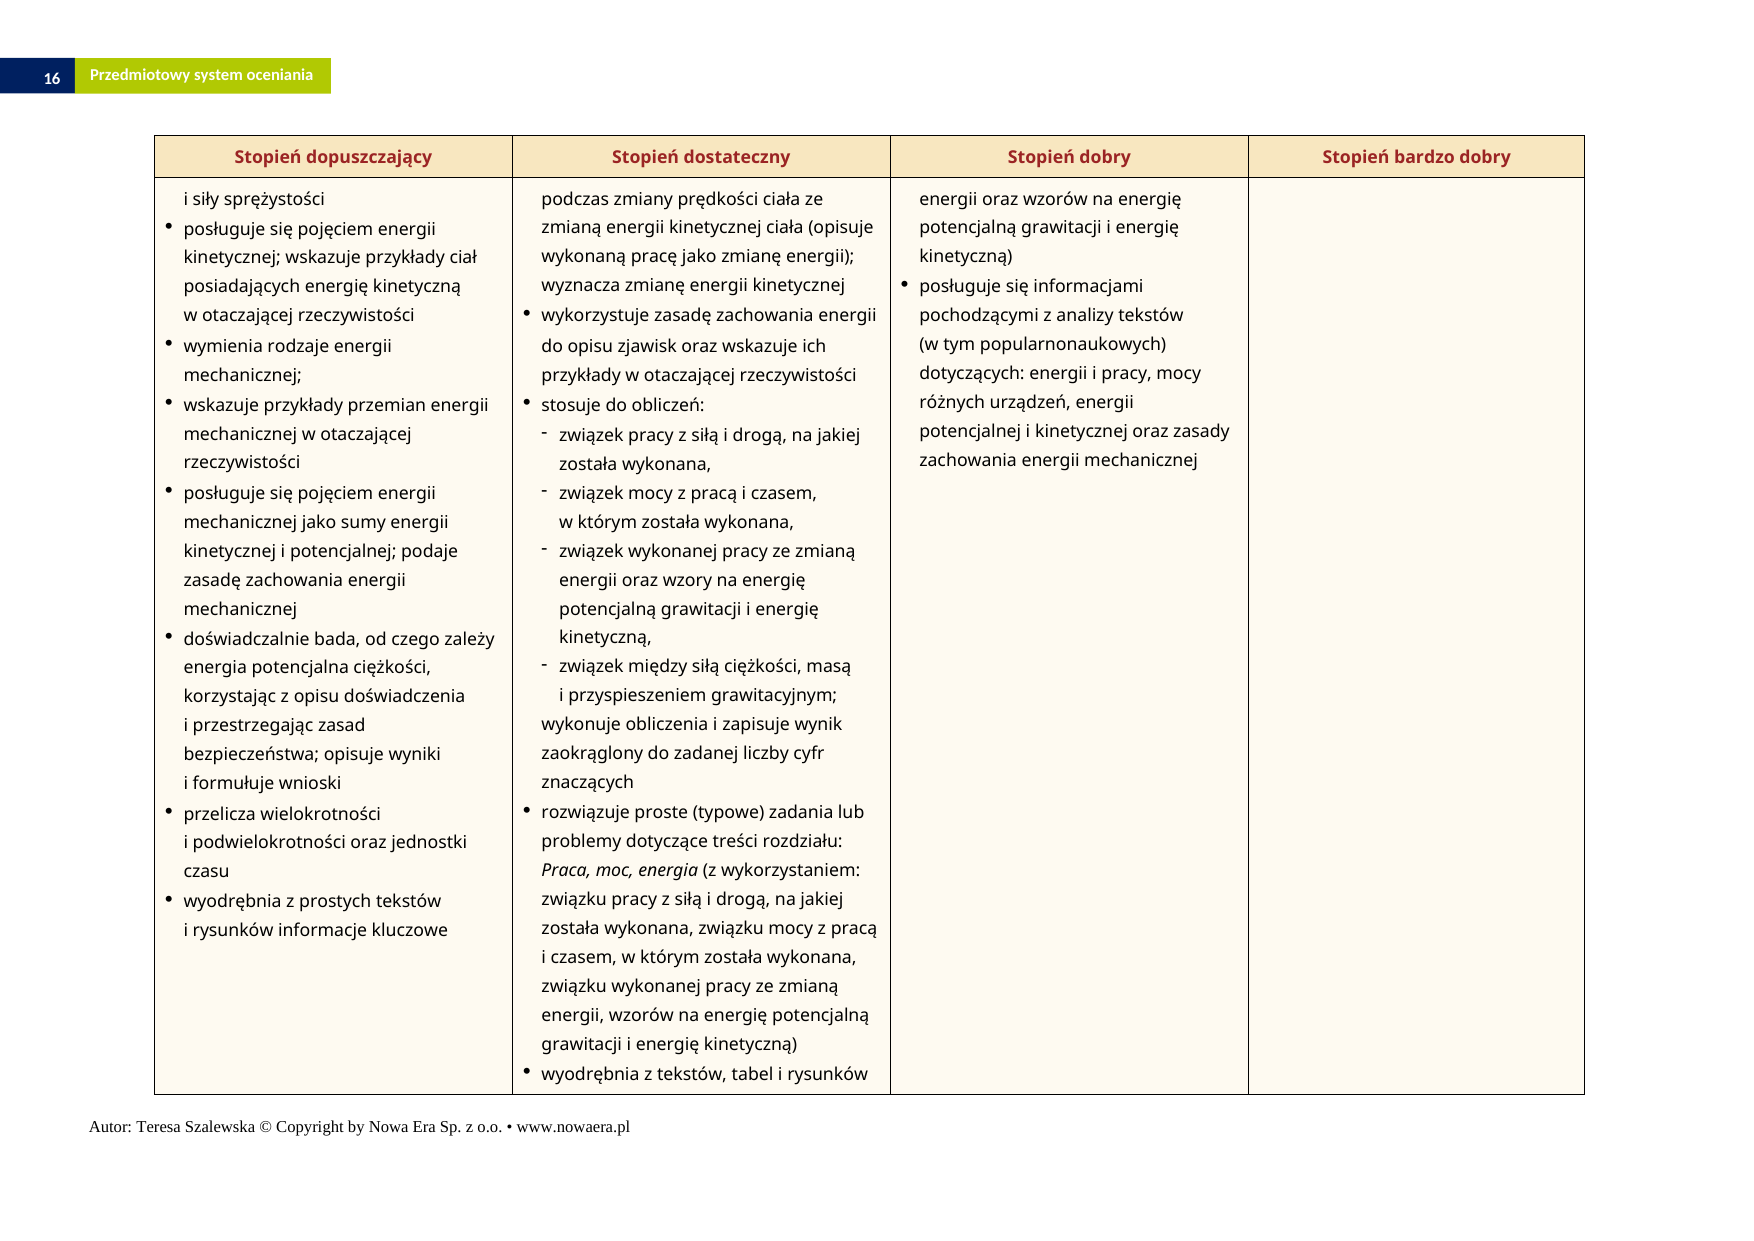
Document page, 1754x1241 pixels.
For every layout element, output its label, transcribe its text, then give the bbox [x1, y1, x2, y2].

table_header Stopień bardzo dobry [1249, 136, 1584, 177]
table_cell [891, 178, 1248, 1094]
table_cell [513, 178, 890, 1094]
table_header Stopień dostateczny [513, 136, 890, 177]
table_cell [1249, 178, 1584, 1094]
table_header Stopień dopuszczający [155, 136, 512, 177]
table_header Stopień dobry [891, 136, 1248, 177]
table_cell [155, 178, 512, 1094]
